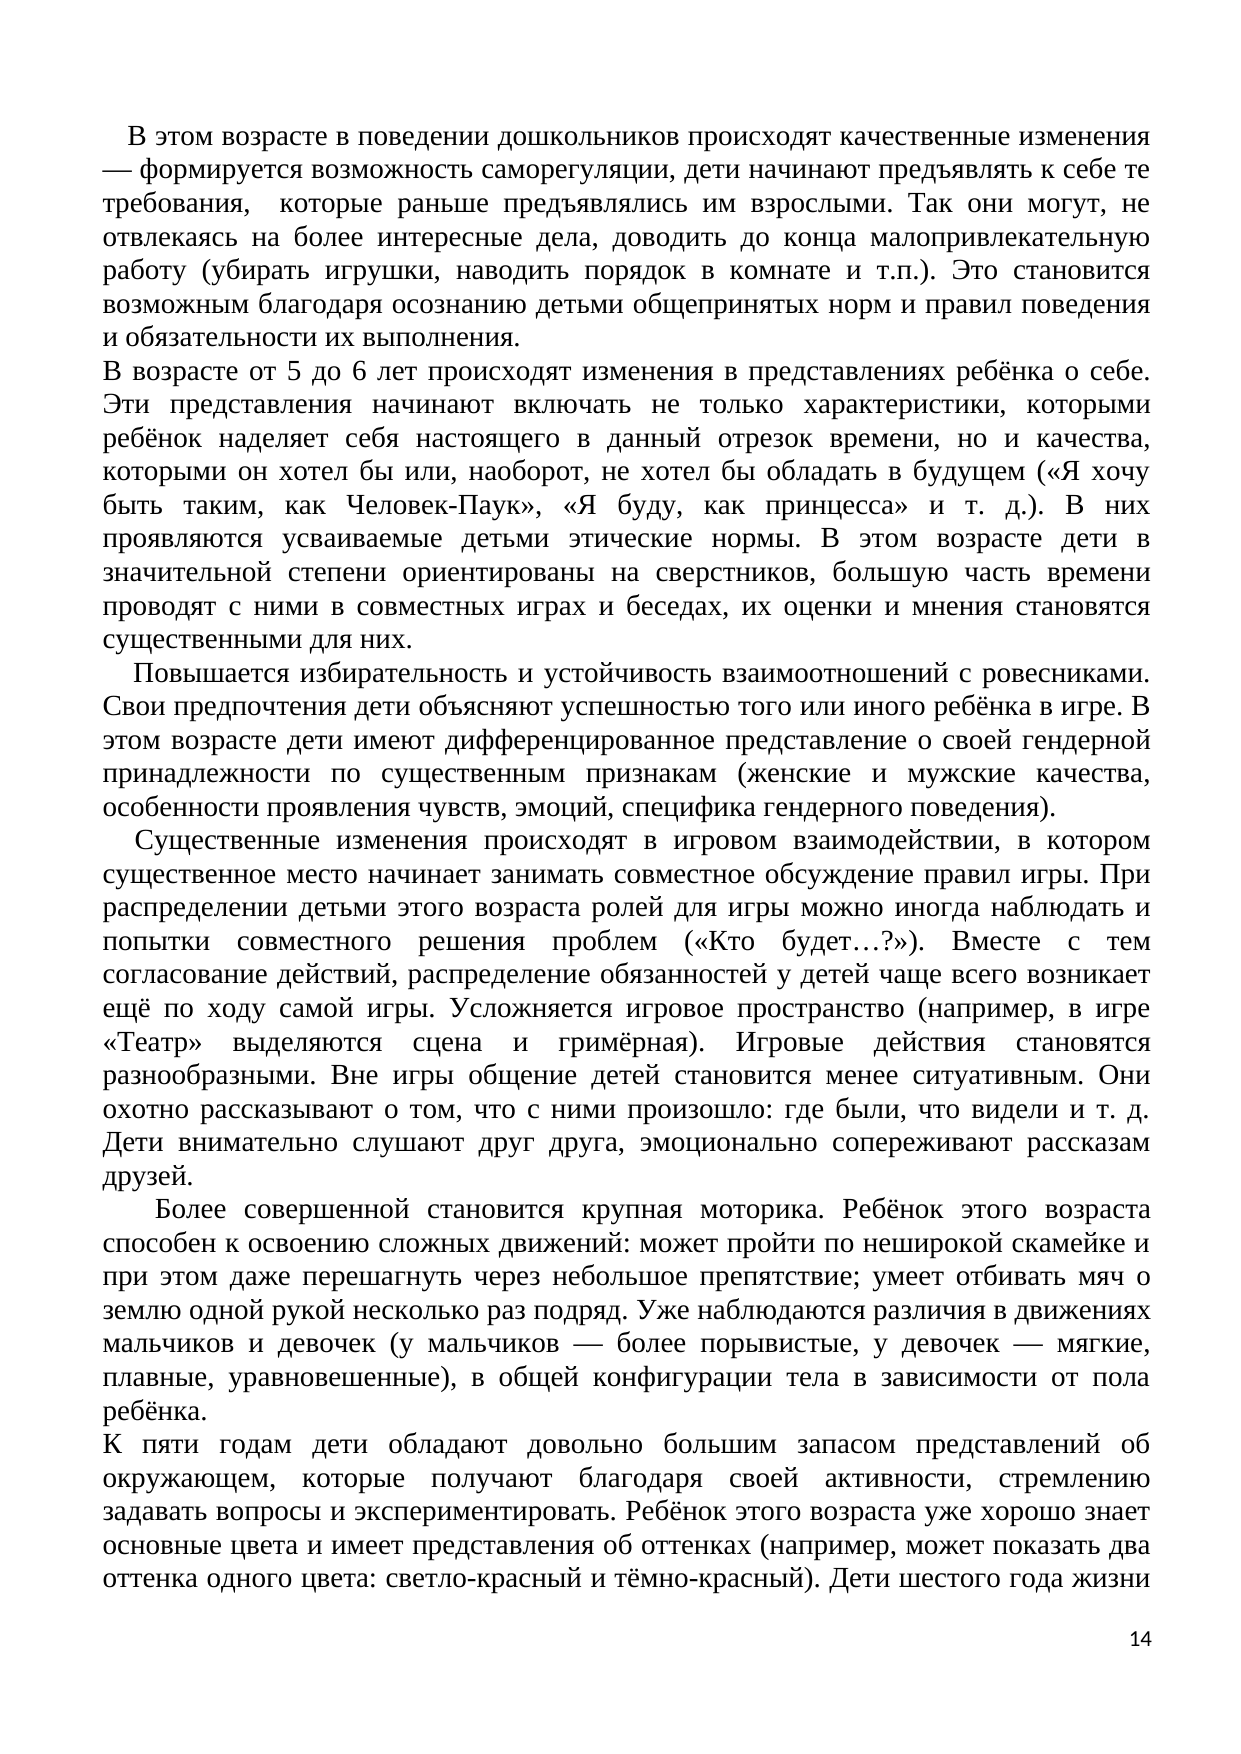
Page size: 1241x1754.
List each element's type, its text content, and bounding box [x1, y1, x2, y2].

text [102, 1426, 1152, 1594]
text Более совершенной становится крупная моторика. Ребёнок этого возраста способен к освоению сложных движений: может пройти по неширокой скамейке и при этом даже перешагнуть через небольшое препятствие; умеет отбивать мяч о землю одной рукой несколько раз подряд. Уже наблюдаются различия в движениях мальчиков и девочек (у мальчиков — более порывистые, у девочек — мягкие, плавные, уравновешенные), в общей конфигурации тела в зависимости от пола ребёнка. [102, 1191, 1152, 1426]
text Повышается избирательность и устойчивость взаимоотношений с ровесниками. Свои предпочтения дети объясняют успешностью того или иного ребёнка в игре. В этом возрасте дети имеют дифференцированное представление о своей гендерной принадлежности по существенным признакам (женские и мужские качества, особенности проявления чувств, эмоций, специфика гендерного поведения). [102, 655, 1152, 822]
text В возрасте от 5 до 6 лет происходят изменения в представлениях ребёнка о себе. Эти представления начинают включать не только характеристики, которыми ребёнок наделяет себя настоящего в данный отрезок времени, но и качества, которыми он хотел бы или, наоборот, не хотел бы обладать в будущем («Я хочу быть таким, как Человек-Паук», «Я буду, как принцесса» и т. д.). В них проявляются усваиваемые детьми этические нормы. В этом возрасте дети в значительной степени ориентированы на сверстников, большую часть времени проводят с ними в совместных играх и беседах, их оценки и мнения становятся существенными для них. [102, 353, 1152, 655]
text Существенные изменения происходят в игровом взаимодействии, в котором существенное место начинает занимать совместное обсуждение правил игры. При распределении детьми этого возраста ролей для игры можно иногда наблюдать и попытки совместного решения проблем («Кто будет…?»). Вместе с тем согласование действий, распределение обязанностей у детей чаще всего возникает ещё по ходу самой игры. Усложняется игровое пространство (например, в игре «Театр» выделяются сцена и гримёрная). Игровые действия становятся разнообразными. Вне игры общение детей становится менее ситуативным. Они охотно рассказывают о том, что с ними произошло: где были, что видели и т. д. Дети внимательно слушают друг друга, эмоционально сопереживают рассказам друзей. [102, 822, 1152, 1191]
text В этом возрасте в поведении дошкольников происходят качественные изменения — формируется возможность саморегуляции, дети начинают предъявлять к себе те требования, которые раньше предъявлялись им взрослыми. Так они могут, не отвлекаясь на более интересные дела, доводить до конца малопривлекательную работу (убирать игрушки, наводить порядок в комнате и т.п.). Это становится возможным благодаря осознанию детьми общепринятых норм и правил поведения и обязательности их выполнения. [102, 118, 1152, 353]
